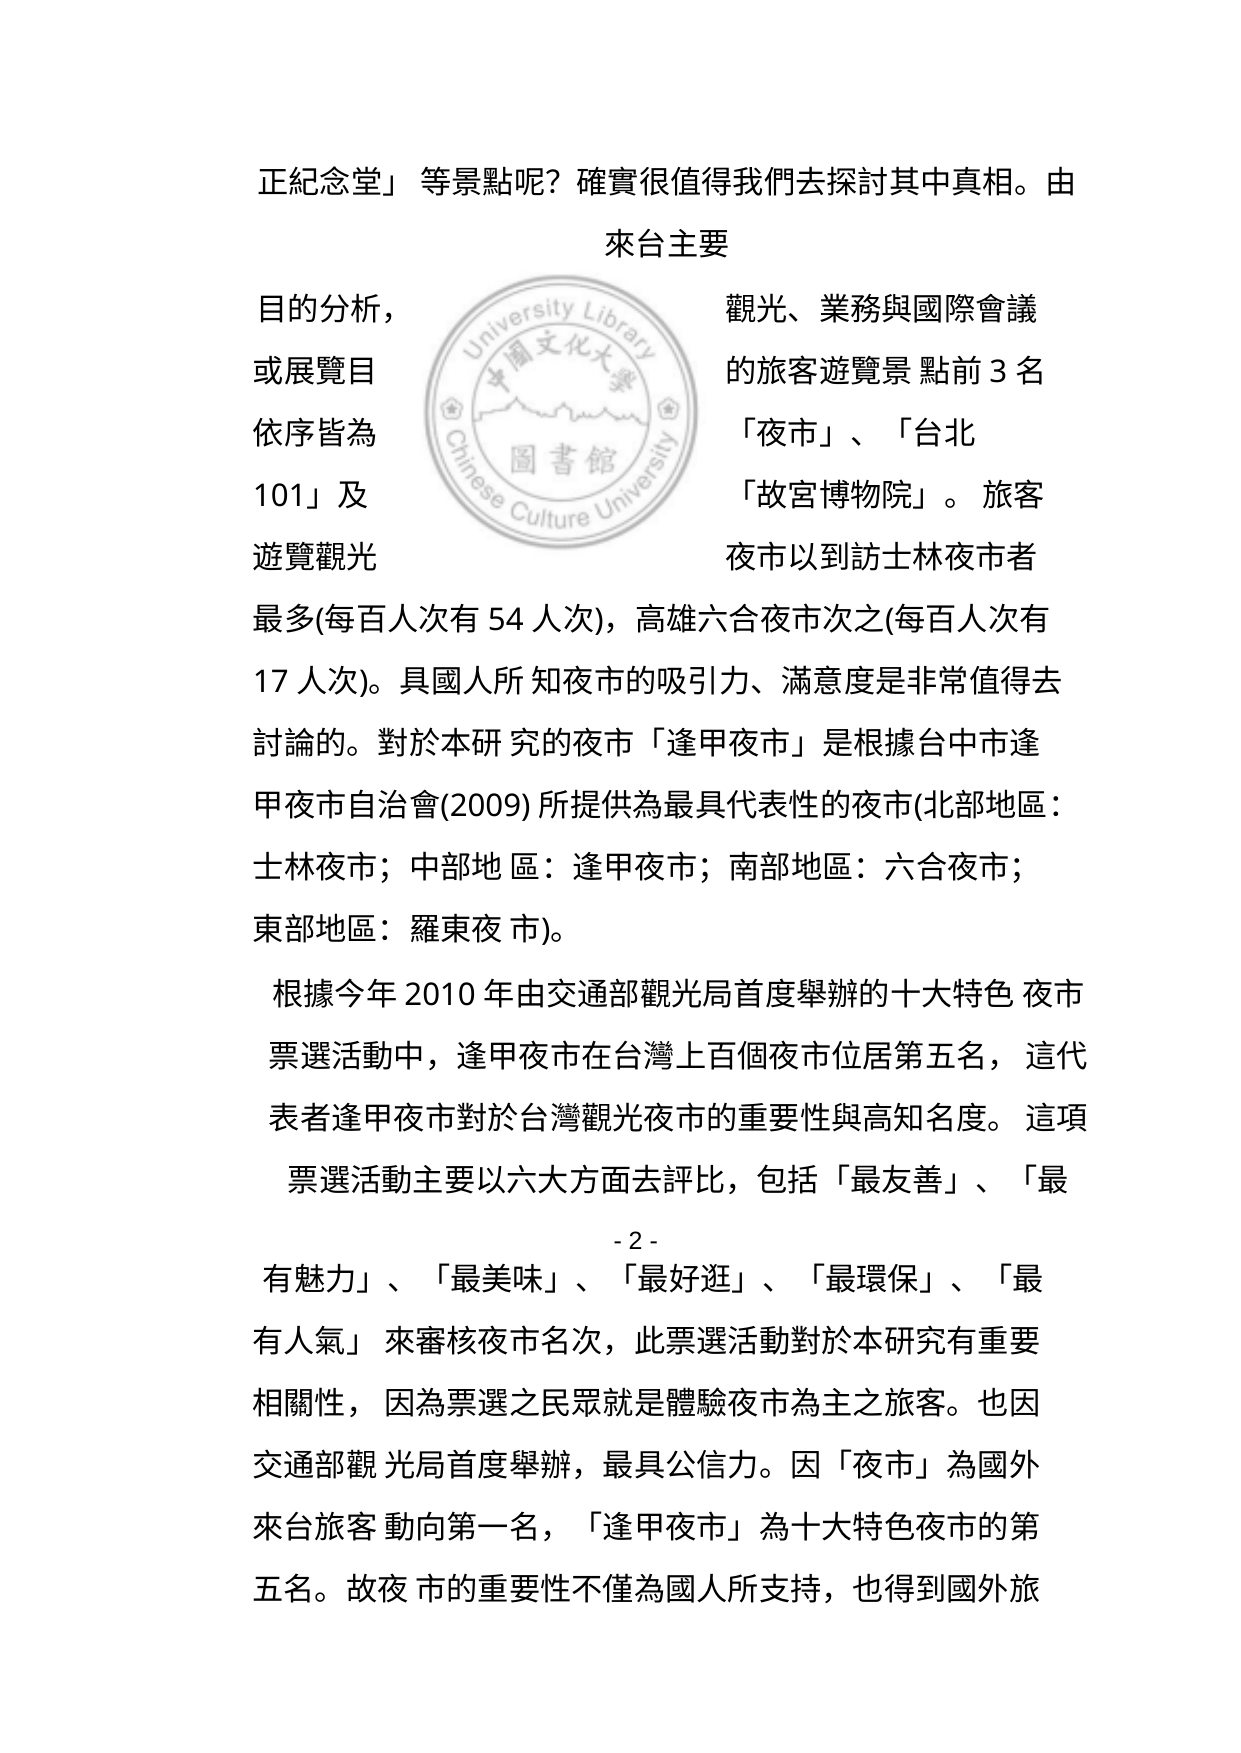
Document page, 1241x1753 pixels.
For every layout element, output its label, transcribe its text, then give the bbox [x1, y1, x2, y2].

text - 2 - [176, 1226, 1094, 1254]
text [252, 1254, 1071, 1609]
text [253, 157, 1080, 264]
picture [399, 267, 723, 561]
text 根據今年 2010 年由交通部觀光局首度舉辦的十大特色 夜市票選活動中，逢甲夜市在台灣上百個夜市位居第五名， 這代表者逢甲夜市對於台灣觀光夜市的重要性與高知名度。 這項票選活動主要以六大方面去評比，包括「最友善」、「最 [261, 969, 1095, 1200]
text 目的分析，觀光、業務與國際會議或展覽目的旅客遊覽景 點前 3 名依序皆為「夜市」、「台北 101」及「故宮博物院」。 旅客遊覽觀光夜市以到訪士林夜市者最多(每百人次有 54 人次)，高雄六合夜市次之(每百人次有 17 人次)。具國人所 知夜市的吸引力、滿意度是非常值得去討論的。對於本研 究的夜市「逢甲夜市」是根據台中市逢甲夜市自治會(2009) 所提供為最具代表性的夜市(北部地區：士林夜市；中部地 區：逢甲夜市；南部地區：六合夜市；東部地區：羅東夜 市)。 [253, 284, 1064, 949]
